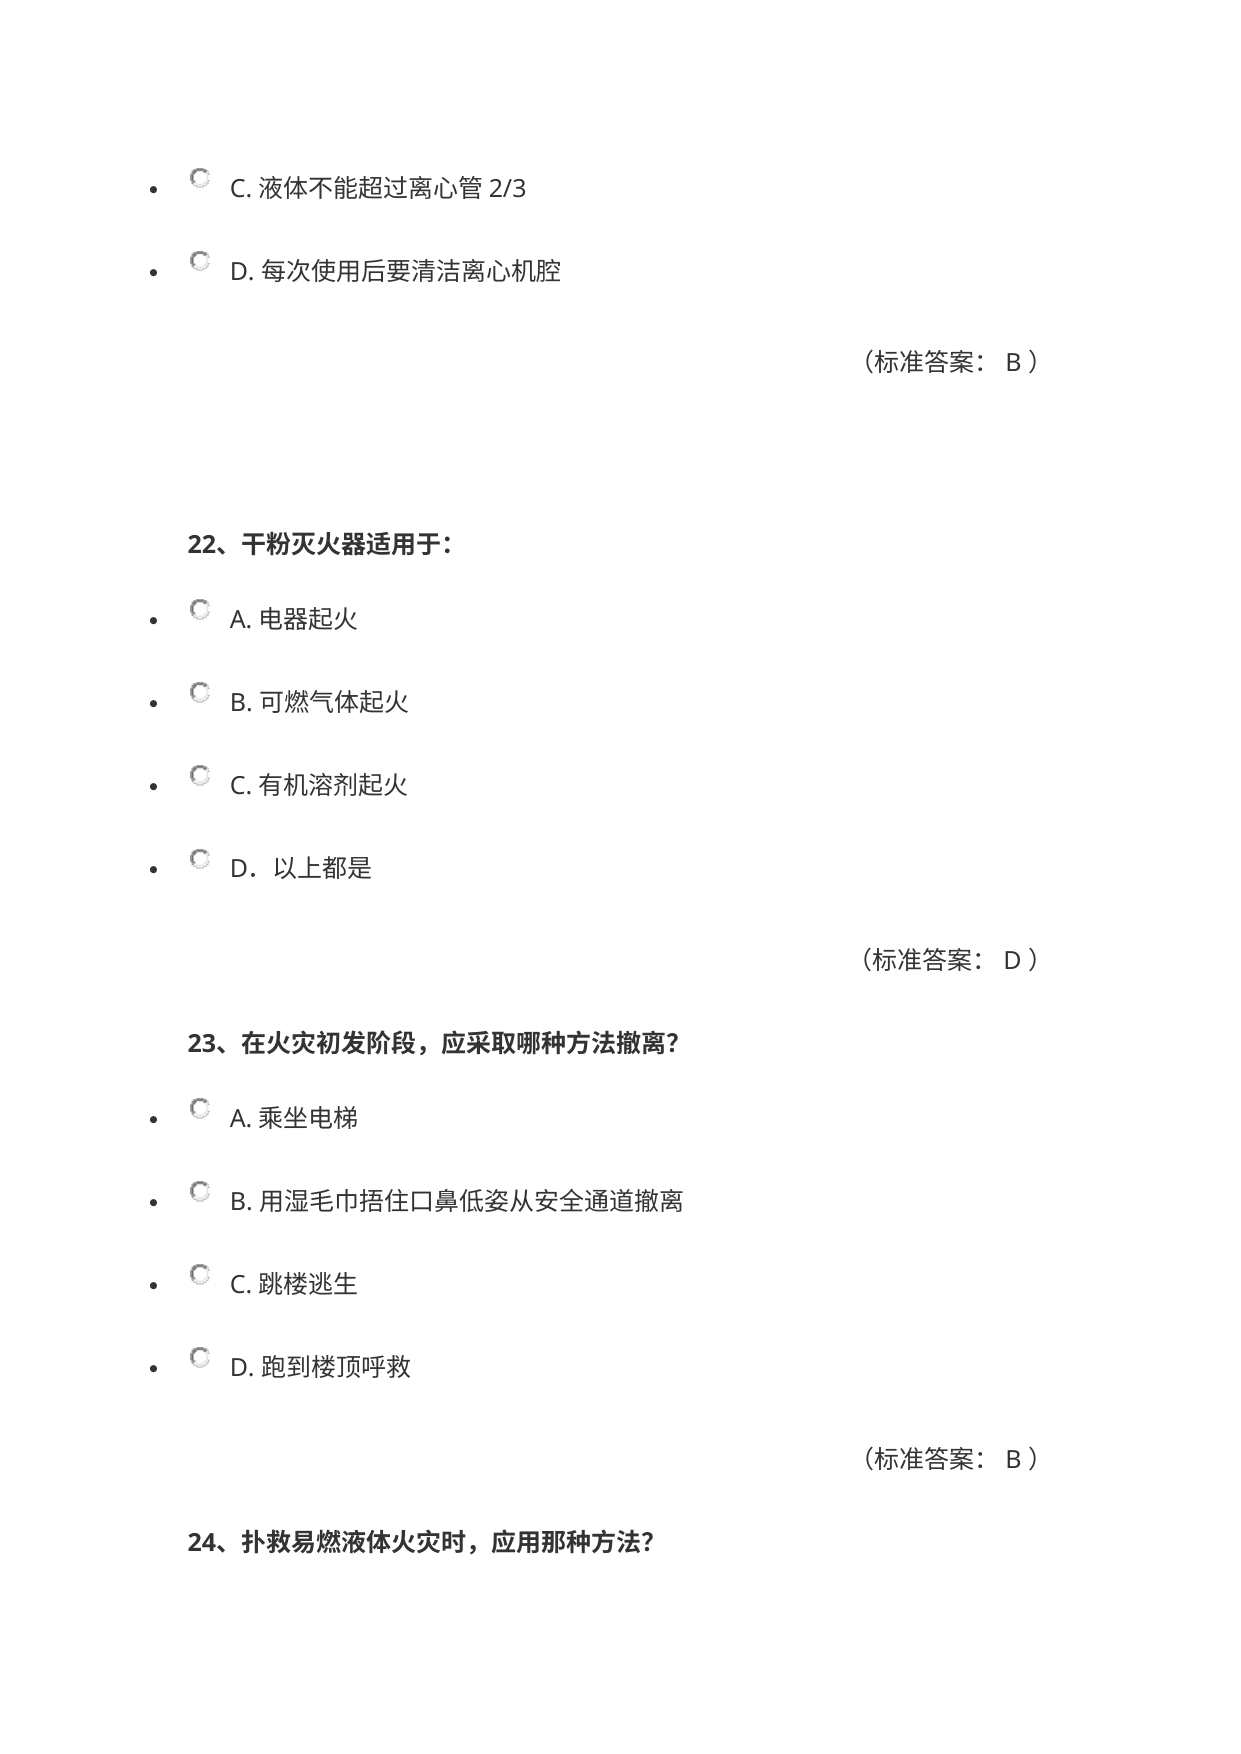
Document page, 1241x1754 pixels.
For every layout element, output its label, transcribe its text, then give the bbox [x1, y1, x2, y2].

list D. 跑到楼顶呼救 [150, 1342, 1053, 1407]
text （标准答案： B ） [187, 1425, 1053, 1490]
list A. 电器起火 [150, 593, 1053, 658]
list D. 每次使用后要清洁离心机腔 [150, 245, 1053, 310]
list C. 有机溶剂起火 [150, 760, 1053, 825]
list C. 跳楼逃生 [150, 1258, 1053, 1323]
text 22、干粉灭火器适用于： [187, 510, 1053, 575]
text （标准答案： D ） [187, 926, 1053, 991]
text 23、在火灾初发阶段，应采取哪种方法撤离？ [187, 1009, 1053, 1074]
list A. 乘坐电梯 [150, 1092, 1053, 1157]
list B. 可燃气体起火 [150, 677, 1053, 742]
list D．以上都是 [150, 843, 1053, 908]
list C. 液体不能超过离心管2/3 [150, 162, 1053, 227]
text 24、扑救易燃液体火灾时，应用那种方法？ [187, 1508, 1053, 1573]
text （标准答案： B ） [187, 328, 1053, 393]
list B. 用湿毛巾捂住口鼻低姿从安全通道撤离 [150, 1175, 1053, 1240]
